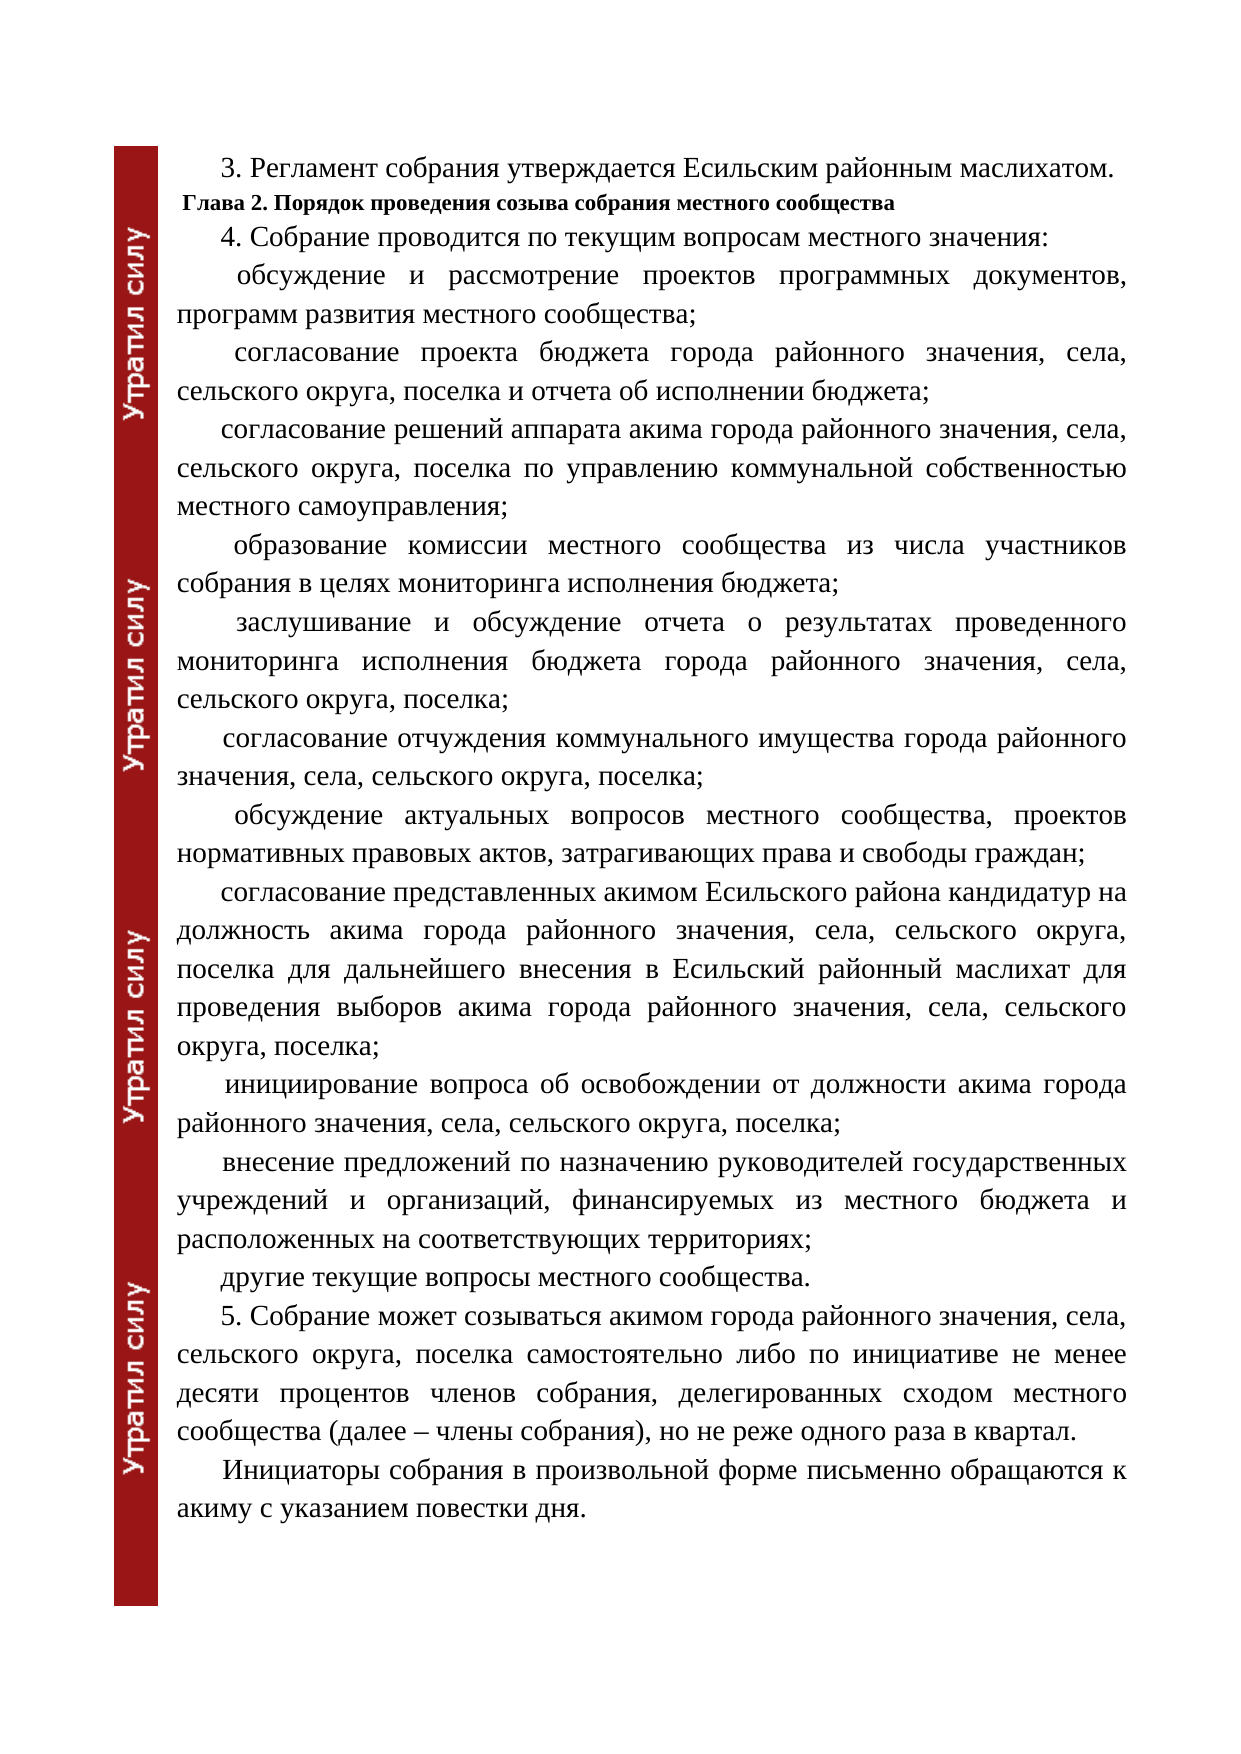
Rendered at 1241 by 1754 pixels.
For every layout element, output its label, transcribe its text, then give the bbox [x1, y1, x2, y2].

text обсуждение актуальных вопросов местного сообщества, проектов нормативных правовых актов, затрагивающих права и свободы граждан; [112, 797, 1128, 869]
text согласование отчуждения коммунального имущества города районного значения, села, сельского округа, поселка; [112, 720, 1128, 792]
picture [114, 252, 158, 257]
text Глава 2. Порядок проведения созыва собрания местного сообщества [112, 188, 1128, 215]
picture [114, 146, 158, 150]
text Инициаторы собрания в произвольной форме письменно обращаются к акиму с указанием повестки дня. [112, 1452, 1128, 1524]
text инициирование вопроса об освобождении от должности акима города районного значения, села, сельского округа, поселка; [112, 1067, 1128, 1139]
picture [114, 329, 158, 334]
text 5. Собрание может созываться акимом города районного значения, села, сельского округа, поселка самостоятельно либо по инициативе не менее десяти процентов членов собрания, делегированных сходом местного сообщества (далее – члены собрания), но не реже одного раза в квартал. [112, 1298, 1128, 1447]
picture [114, 1062, 158, 1067]
picture [114, 1254, 158, 1259]
picture [114, 1447, 158, 1452]
text согласование проекта бюджета города районного значения, села, сельского округа, поселка и отчета об исполнении бюджета; [112, 334, 1128, 406]
picture [114, 715, 158, 720]
text согласование представленных акимом Есильского района кандидатур на должность акима города районного значения, села, сельского округа, поселка для дальнейшего внесения в Есильский районный маслихат для проведения выборов акима города районного значения, села, сельского округа, поселка; [112, 874, 1128, 1062]
picture [114, 869, 158, 874]
text обсуждение и рассмотрение проектов программных документов, программ развития местного сообщества; [112, 257, 1128, 329]
text заслушивание и обсуждение отчета о результатах проведенного мониторинга исполнения бюджета города районного значения, села, сельского округа, поселка; [112, 604, 1128, 715]
picture [114, 522, 158, 527]
picture [114, 183, 158, 188]
text другие текущие вопросы местного сообщества. [112, 1259, 1128, 1293]
picture [114, 792, 158, 797]
picture [114, 1524, 158, 1606]
text согласование решений аппарата акима города районного значения, села, сельского округа, поселка по управлению коммунальной собственностью местного самоуправления; [112, 411, 1128, 522]
picture [114, 1293, 158, 1298]
picture [114, 215, 158, 219]
picture [114, 406, 158, 411]
text образование комиссии местного сообщества из числа участников собрания в целях мониторинга исполнения бюджета; [112, 527, 1128, 599]
picture [114, 1139, 158, 1144]
text внесение предложений по назначению руководителей государственных учреждений и организаций, финансируемых из местного бюджета и расположенных на соответствующих территориях; [112, 1144, 1128, 1254]
text 4. Собрание проводится по текущим вопросам местного значения: [112, 219, 1128, 252]
text 3. Регламент собрания утверждается Есильским районным маслихатом. [112, 150, 1128, 183]
picture [114, 599, 158, 604]
